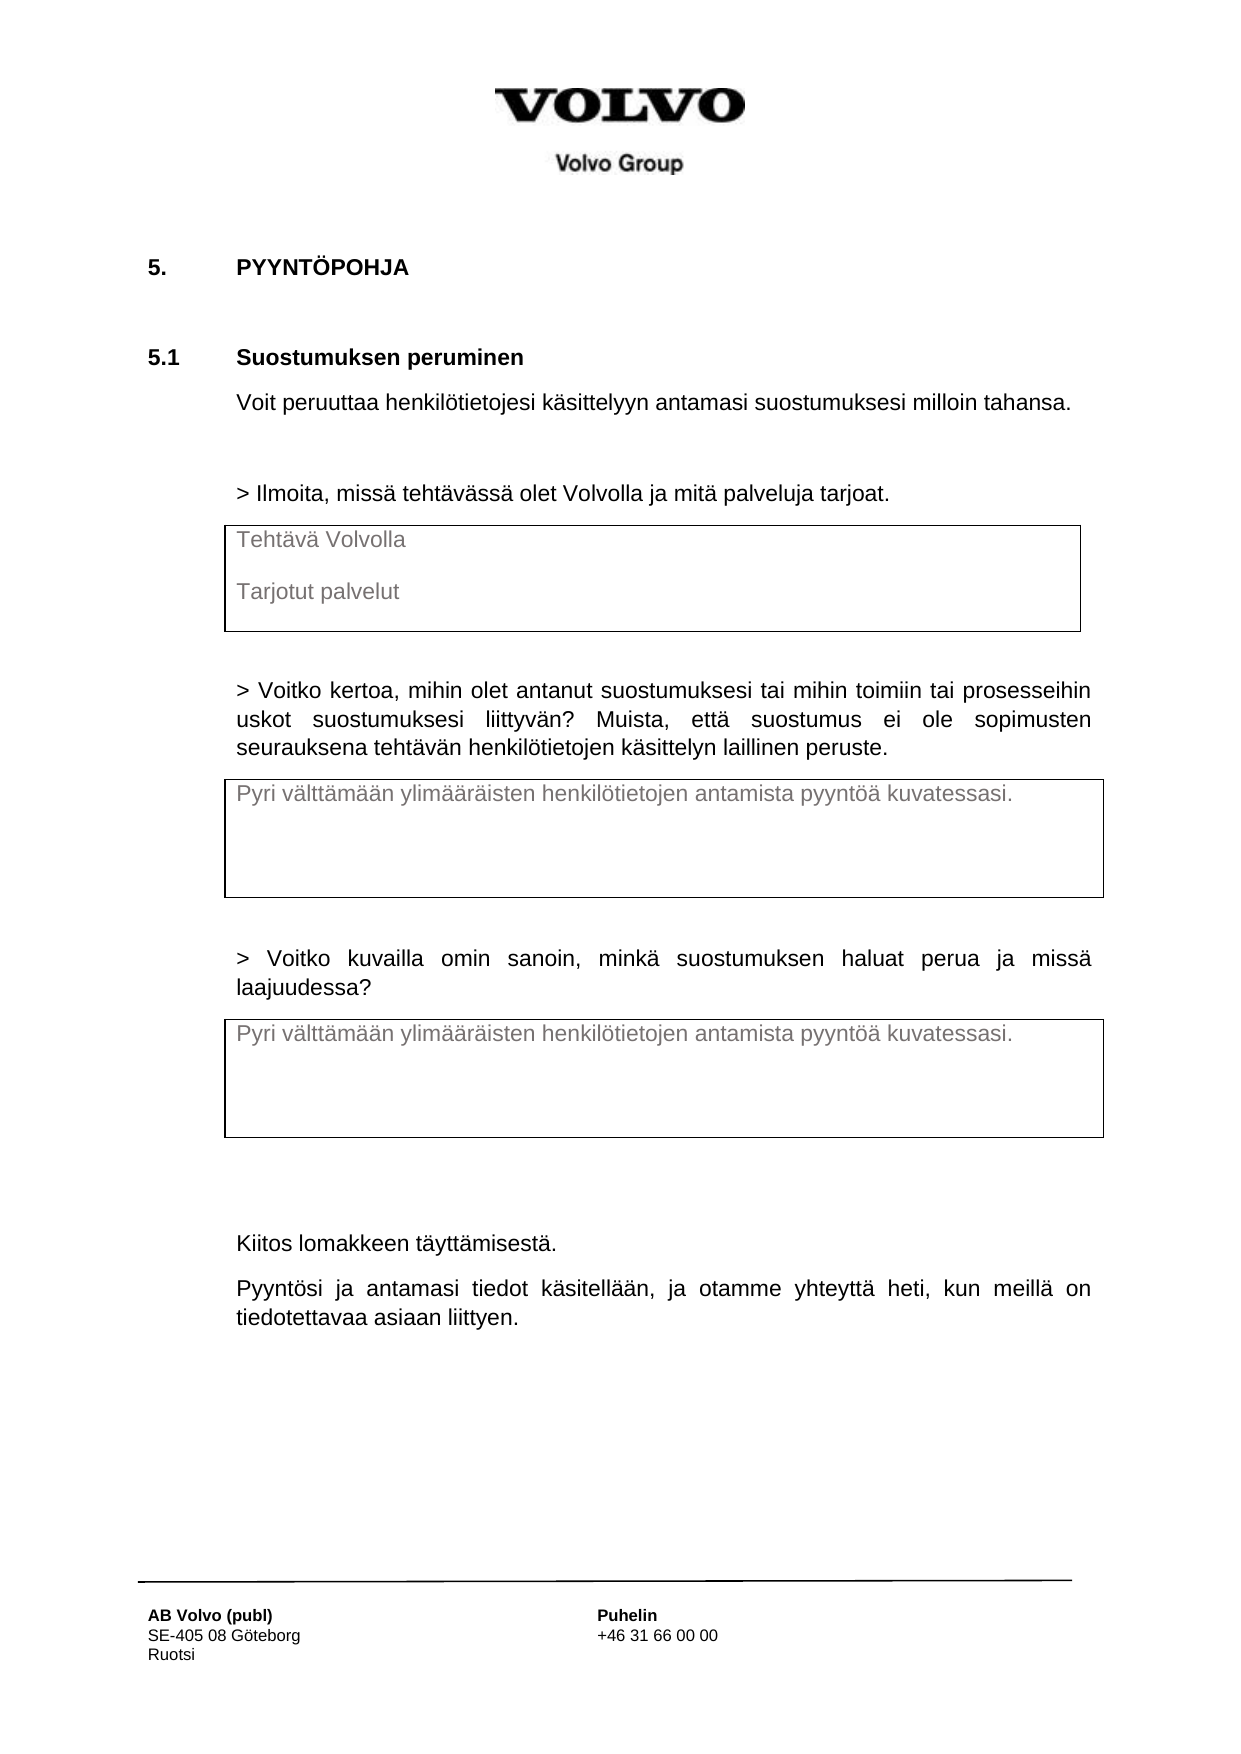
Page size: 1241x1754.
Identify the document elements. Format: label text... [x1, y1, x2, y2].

table_header Tehtävä Volvolla Tarjotut palvelut [226, 526, 1080, 631]
text > Voitko kuvailla omin sanoin, minkä suostumuksen haluat perua ja missä laajuudessa? [236, 945, 1093, 1000]
picture [495, 88, 745, 175]
subtitle Pyyntöpohja [148, 254, 1093, 280]
text Voit peruuttaa henkilötietojesi käsittelyyn antamasi suostumuksesi milloin tahansa. [236, 389, 1093, 416]
table_header Pyri välttämään ylimääräisten henkilötietojen antamista pyyntöä kuvatessasi. [226, 1020, 1103, 1137]
table_header Pyri välttämään ylimääräisten henkilötietojen antamista pyyntöä kuvatessasi. [226, 780, 1103, 897]
text > Ilmoita, missä tehtävässä olet Volvolla ja mitä palveluja tarjoat. [236, 479, 1093, 506]
text Pyyntösi ja antamasi tiedot käsitellään, ja otamme yhteyttä heti, kun meillä on tiedotettavaa asiaan liittyen. [236, 1275, 1093, 1330]
text Kiitos lomakkeen täyttämisestä. [236, 1230, 1093, 1256]
subtitle Suostumuksen peruminen [148, 344, 1093, 371]
text > Voitko kertoa, mihin olet antanut suostumuksesi tai mihin toimiin tai prosesseihin uskot suostumuksesi liittyvän? Muista, että suostumus ei ole sopimusten seurauksena tehtävän henkilötietojen käsittelyn laillinen peruste. [236, 677, 1093, 760]
